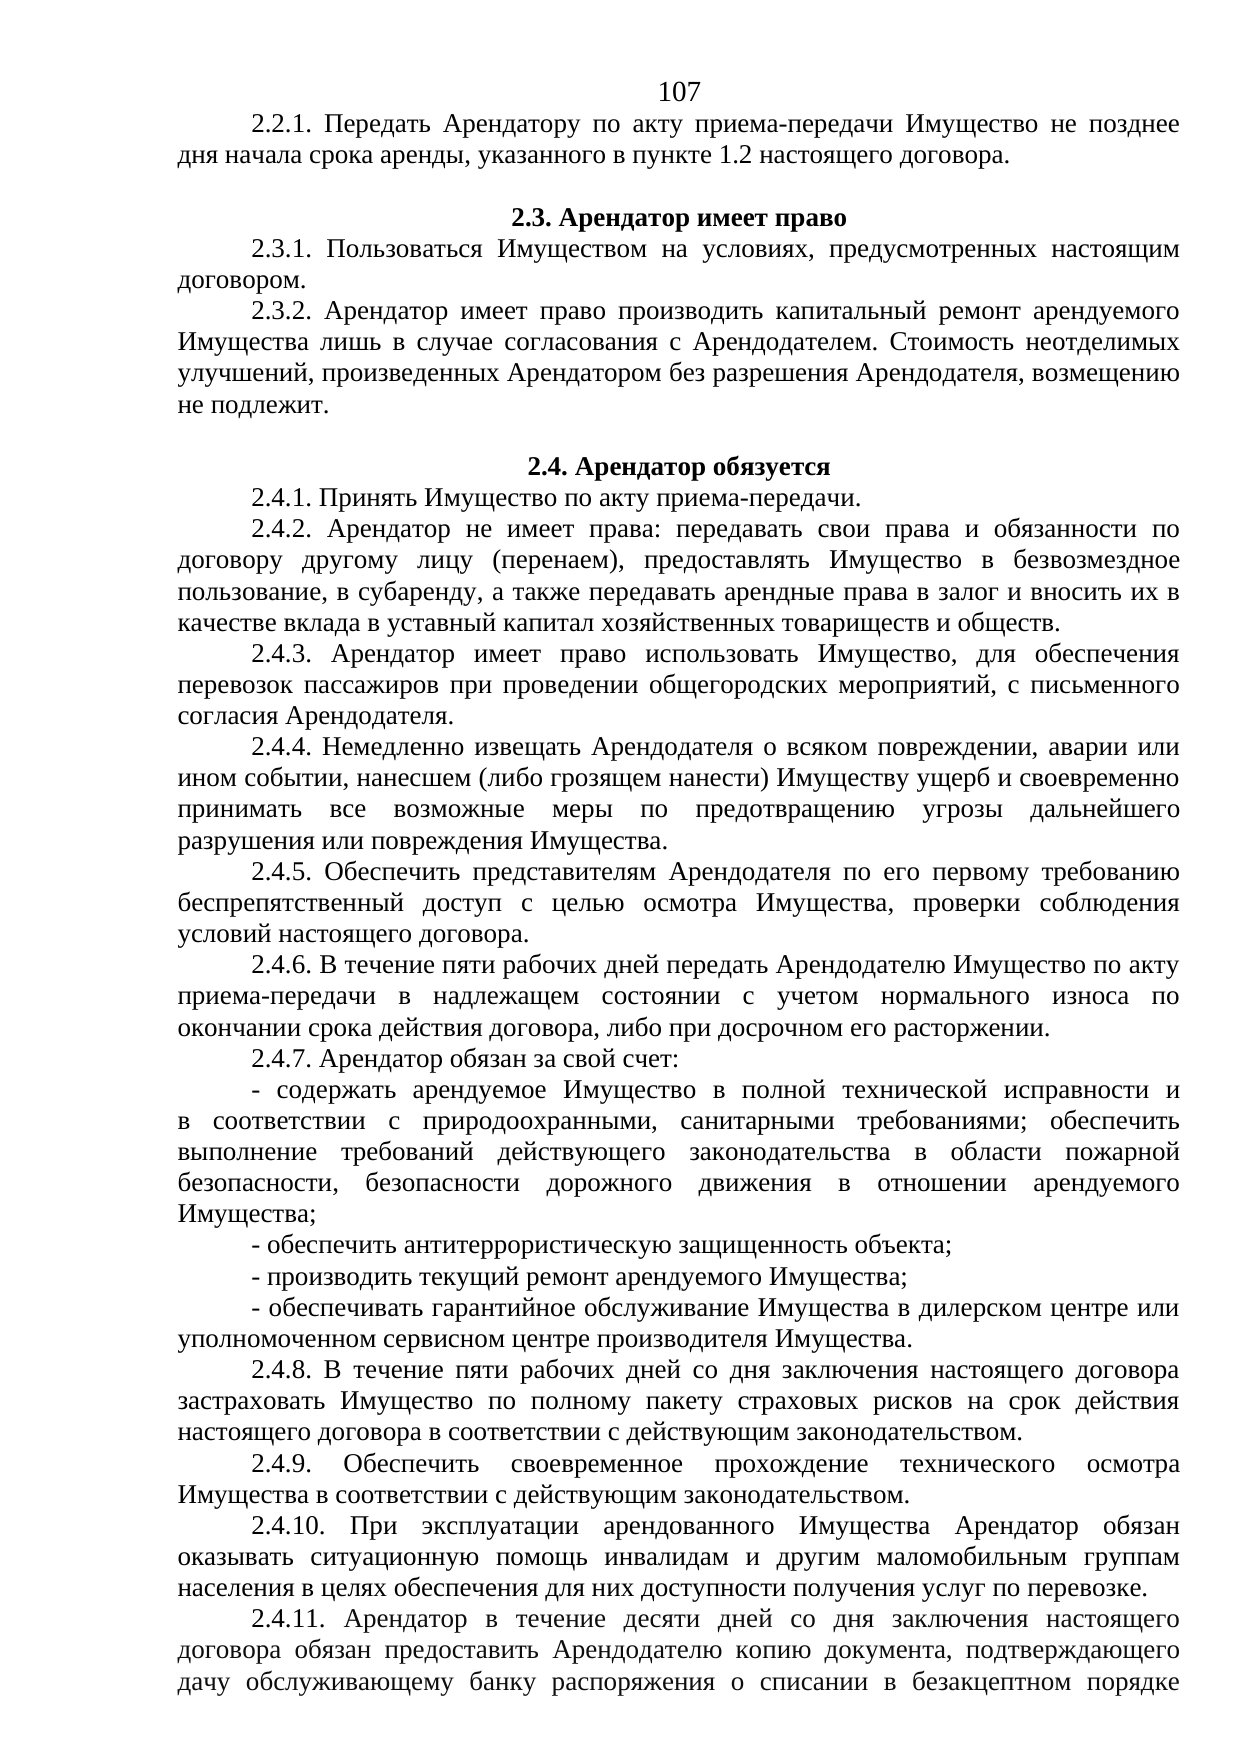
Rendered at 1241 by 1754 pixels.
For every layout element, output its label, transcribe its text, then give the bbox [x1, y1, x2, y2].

text - обеспечить антитеррористическую защищенность объекта; [177, 1229, 1181, 1260]
text 2.4.8. В течение пяти рабочих дней со дня заключения настоящего договора застраховать Имущество по полному пакету страховых рисков на срок действия настоящего договора в соответствии с действующим законодательством. [177, 1353, 1181, 1447]
text 2.4.7. Арендатор обязан за свой счет: [177, 1042, 1181, 1073]
text 2.4.2. Арендатор не имеет права: передавать свои права и обязанности по договору другому лицу (перенаем), предоставлять Имущество в безвозмездное пользование, в субаренду, а также передавать арендные права в залог и вносить их в качестве вклада в уставный капитал хозяйственных товариществ и обществ. [177, 512, 1181, 637]
text 2.4.10. При эксплуатации арендованного Имущества Арендатор обязан оказывать ситуационную помощь инвалидам и другим маломобильным группам населения в целях обеспечения для них доступности получения услуг по перевозке. [177, 1509, 1181, 1602]
text 2.4.6. В течение пяти рабочих дней передать Арендодателю Имущество по акту приема-передачи в надлежащем состоянии с учетом нормального износа по окончании срока действия договора, либо при досрочном его расторжении. [177, 948, 1181, 1042]
text - производить текущий ремонт арендуемого Имущества; [177, 1260, 1181, 1291]
text 2.3. Арендатор имеет право [177, 201, 1181, 232]
text 2.4. Арендатор обязуется [177, 450, 1181, 481]
text - обеспечивать гарантийное обслуживание Имущества в дилерском центре или уполномоченном сервисном центре производителя Имущества. [177, 1291, 1181, 1353]
text 2.4.9. Обеспечить своевременное прохождение технического осмотра Имущества в соответствии с действующим законодательством. [177, 1447, 1181, 1509]
text 2.4.3. Арендатор имеет право использовать Имущество, для обеспечения перевозок пассажиров при проведении общегородских мероприятий, с письменного согласия Арендодателя. [177, 637, 1181, 730]
text 2.4.4. Немедленно извещать Арендодателя о всяком повреждении, аварии или ином событии, нанесшем (либо грозящем нанести) Имуществу ущерб и своевременно принимать все возможные меры по предотвращению угрозы дальнейшего разрушения или повреждения Имущества. [177, 730, 1181, 855]
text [177, 1602, 1181, 1696]
text - содержать арендуемое Имущество в полной технической исправности и в соответствии с природоохранными, санитарными требованиями; обеспечить выполнение требований действующего законодательства в области пожарной безопасности, безопасности дорожного движения в отношении арендуемого Имущества; [177, 1073, 1181, 1229]
text 2.3.1. Пользоваться Имуществом на условиях, предусмотренных настоящим договором. [177, 232, 1181, 294]
text 2.3.2. Арендатор имеет право производить капитальный ремонт арендуемого Имущества лишь в случае согласования с Арендодателем. Стоимость неотделимых улучшений, произведенных Арендатором без разрешения Арендодателя, возмещению не подлежит. [177, 294, 1181, 419]
text 2.4.5. Обеспечить представителям Арендодателя по его первому требованию беспрепятственный доступ с целью осмотра Имущества, проверки соблюдения условий настоящего договора. [177, 855, 1181, 948]
text 2.2.1. Передать Арендатору по акту приема-передачи Имущество не позднее дня начала срока аренды, указанного в пункте 1.2 настоящего договора. [177, 107, 1181, 170]
text 2.4.1. Принять Имущество по акту приема-передачи. [177, 481, 1181, 512]
